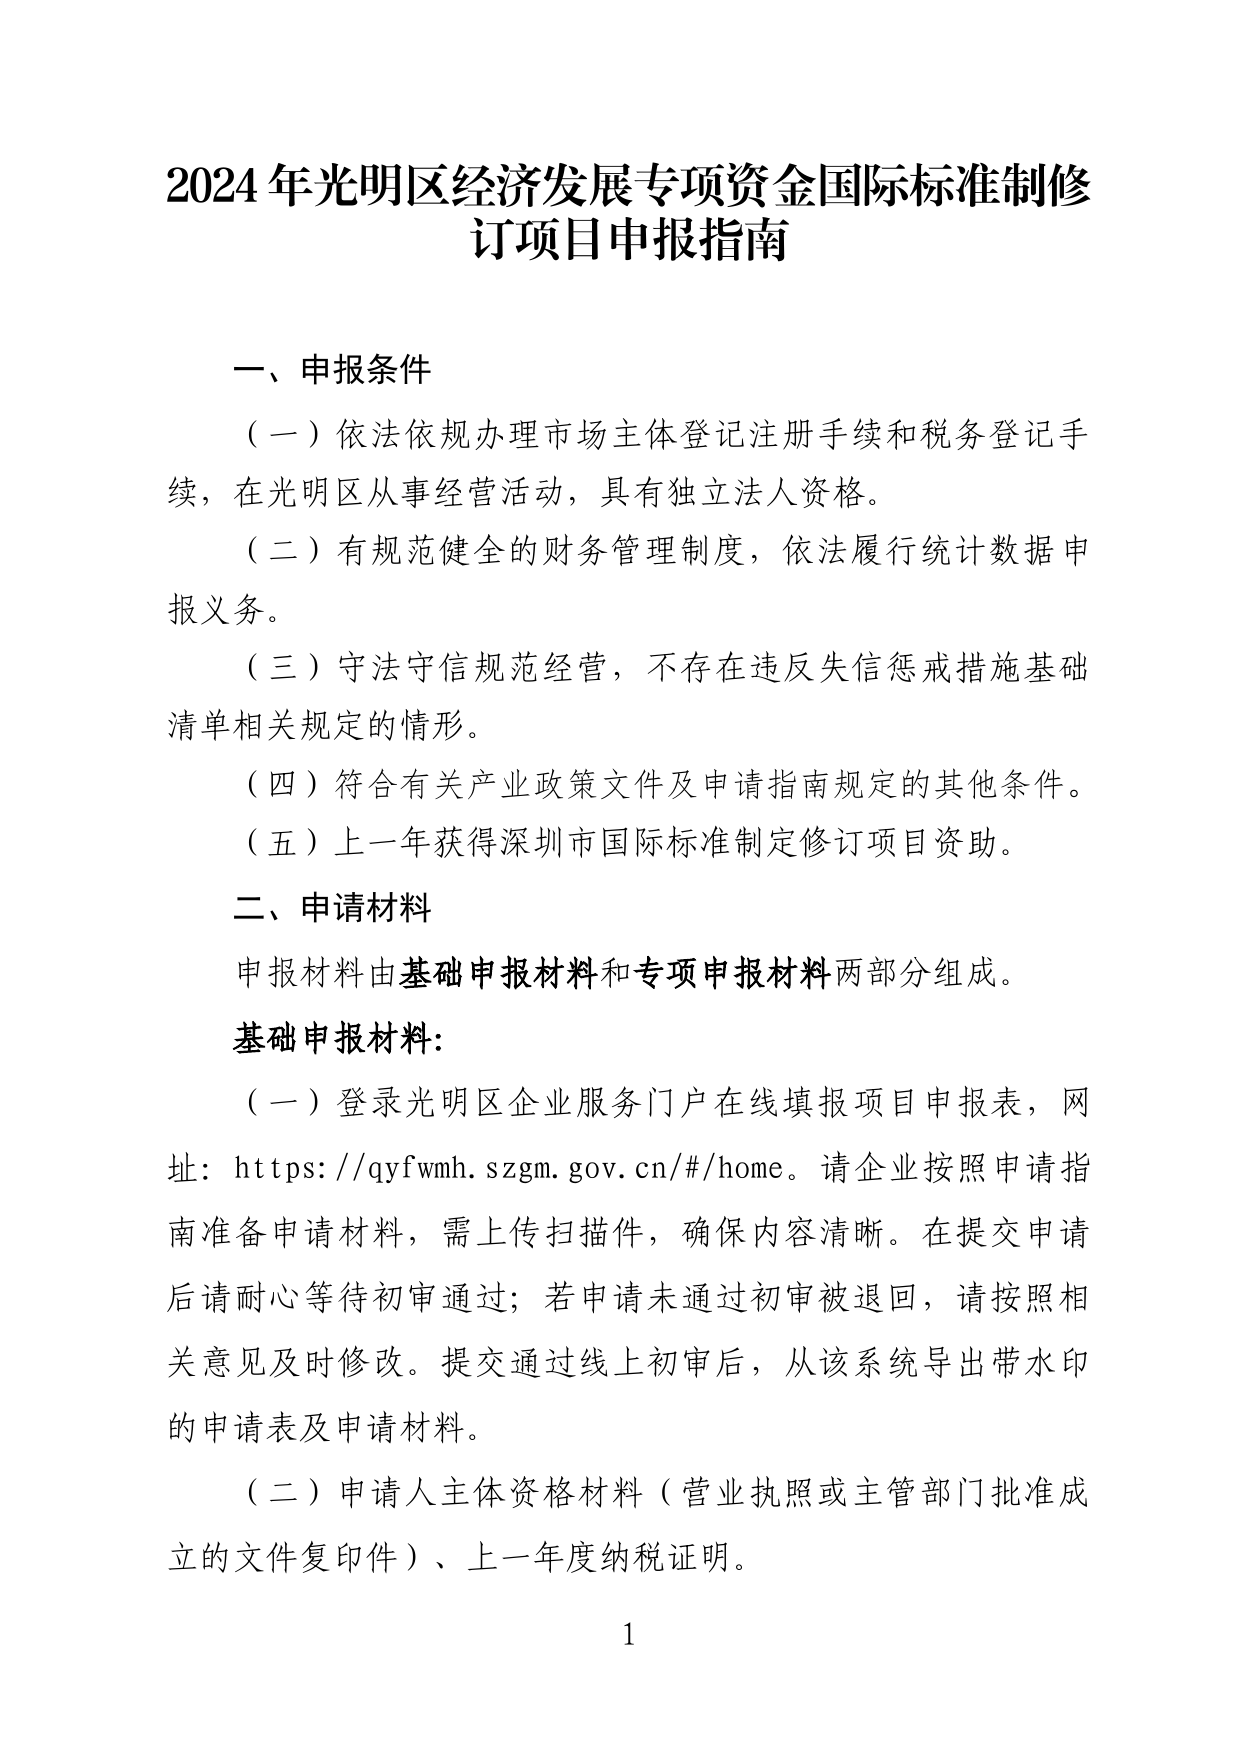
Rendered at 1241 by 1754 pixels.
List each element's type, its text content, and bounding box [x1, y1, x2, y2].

text （五）上一年获得深圳市国际标准制定修订项目资助。 [165, 808, 1093, 873]
text （一）依法依规办理市场主体登记注册手续和税务登记手续，在光明区从事经营活动，具有独立法人资格。 [165, 399, 1093, 516]
text 二、申请材料 [165, 873, 1093, 938]
text （二）申请人主体资格材料（营业执照或主管部门批准成立的文件复印件）、上一年度纳税证明。 [165, 1458, 1093, 1588]
text （一）登录光明区企业服务门户在线填报项目申报表，网址：https://qyfwmh.szgm.gov.cn/#/home。请企业按照申请指南准备申请材料，需上传扫描件，确保内容清晰。在提交申请后请耐心等待初审通过；若申请未通过初审被退回，请按照相关意见及时修改。提交通过线上初审后，从该系统导出带水印的申请表及申请材料。 [165, 1068, 1093, 1458]
text 2024年光明区经济发展专项资金国际标准制修订项目申报指南 [165, 162, 1093, 269]
text （二）有规范健全的财务管理制度，依法履行统计数据申报义务。 [165, 516, 1093, 633]
text （三）守法守信规范经营，不存在违反失信惩戒措施基础清单相关规定的情形。 [165, 633, 1093, 749]
text 申报材料由基础申报材料和专项申报材料两部分组成。 [165, 938, 1093, 1003]
text 基础申报材料： [165, 1003, 1093, 1068]
text （四）符合有关产业政策文件及申请指南规定的其他条件。 [165, 749, 1093, 808]
text 一、申报条件 [165, 334, 1093, 399]
